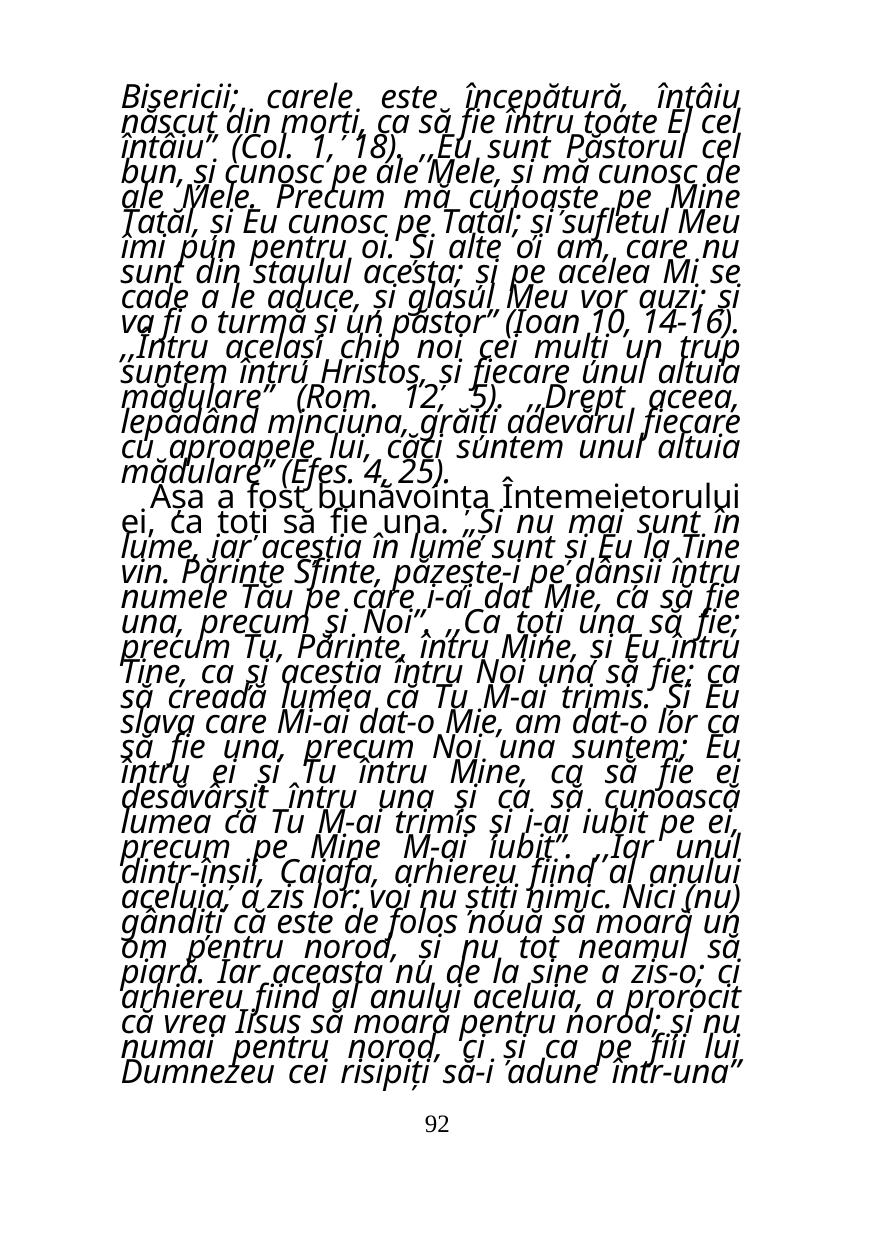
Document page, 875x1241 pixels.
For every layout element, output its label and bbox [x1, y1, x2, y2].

text [120, 489, 741, 1089]
text [120, 89, 741, 489]
